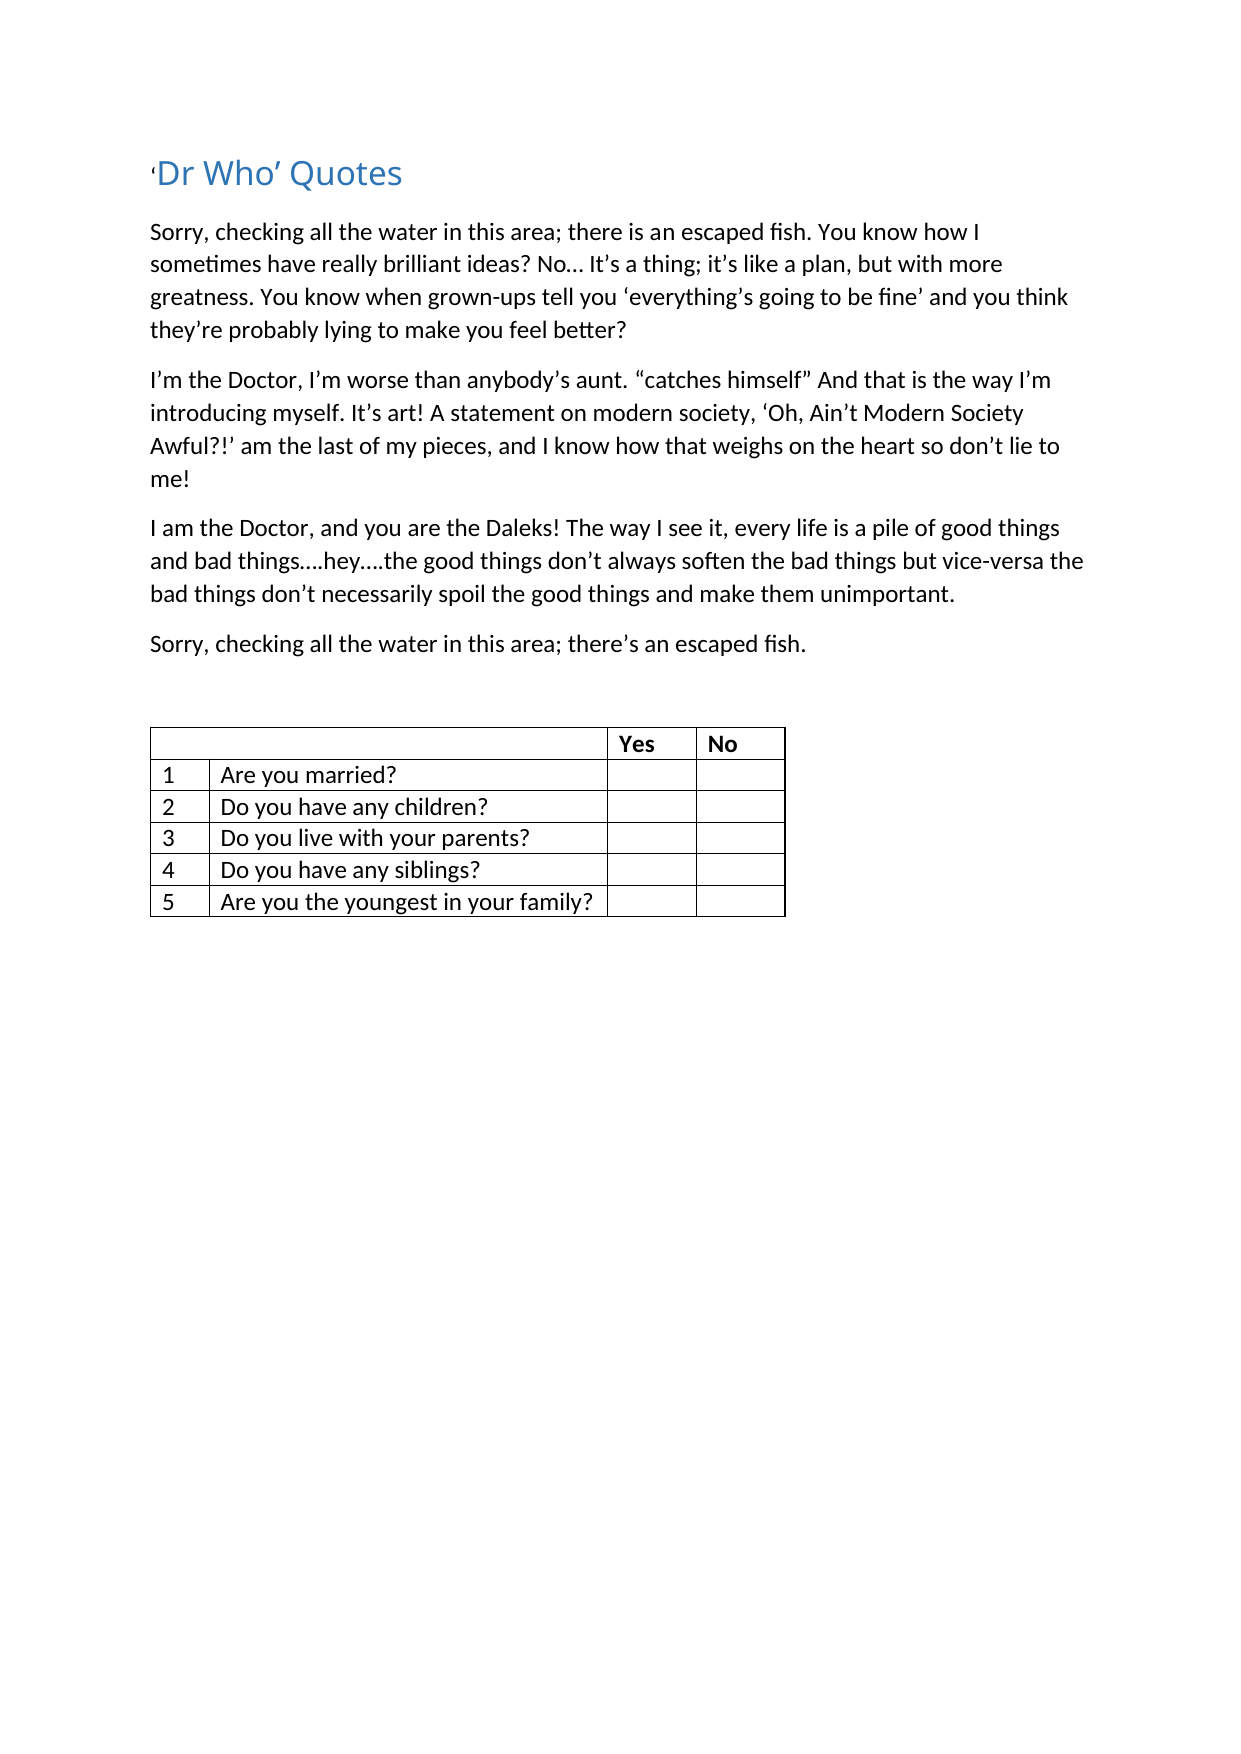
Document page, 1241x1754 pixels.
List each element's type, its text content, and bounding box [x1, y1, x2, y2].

table_cell 2 [151, 791, 209, 822]
table_cell [697, 886, 784, 916]
text I’m the Doctor, I’m worse than anybody’s aunt. “catches himself” And that is the way I’m introducing myself. It’s art! A statement on modern society, ‘Oh, Ain’t Modern Society Awful?!’ am the last of my pieces, and I know how that weighs on the heart so don’t lie to me! [150, 364, 1090, 493]
table_cell [697, 760, 784, 790]
text Sorry, checking all the water in this area; there is an escaped fish. You know how I sometimes have really brilliant ideas? No… It’s a thing; it’s like a plan, but with more greatness. You know when grown-ups tell you ‘everything’s going to be fine’ and you think they’re probably lying to make you feel better? [150, 216, 1090, 345]
text ‘Dr Who’ Quotes [150, 150, 1090, 195]
table_cell 5 [151, 886, 209, 916]
table_cell Do you have any siblings? [210, 854, 607, 885]
table_header Yes [608, 728, 696, 758]
table_cell [608, 791, 696, 822]
table_header [151, 728, 607, 758]
table_cell Are you the youngest in your family? [210, 886, 607, 916]
table_cell Do you have any children? [210, 791, 607, 822]
table_cell [608, 886, 696, 916]
table_cell 1 [151, 760, 209, 790]
table_cell 4 [151, 854, 209, 885]
table_cell [608, 854, 696, 885]
table_cell Do you live with your parents? [210, 823, 607, 853]
text Sorry, checking all the water in this area; there’s an escaped fish. [150, 628, 1090, 658]
table_header No [697, 728, 784, 758]
table_cell Are you married? [210, 760, 607, 790]
table_cell [608, 760, 696, 790]
table_cell 3 [151, 823, 209, 853]
table_cell [697, 791, 784, 822]
table_cell [697, 823, 784, 853]
text I am the Doctor, and you are the Daleks! The way I see it, every life is a pile of good things and bad things….hey….the good things don’t always soften the bad things but vice-versa the bad things don’t necessarily spoil the good things and make them unimportant. [150, 512, 1090, 609]
table_cell [608, 823, 696, 853]
table_cell [697, 854, 784, 885]
